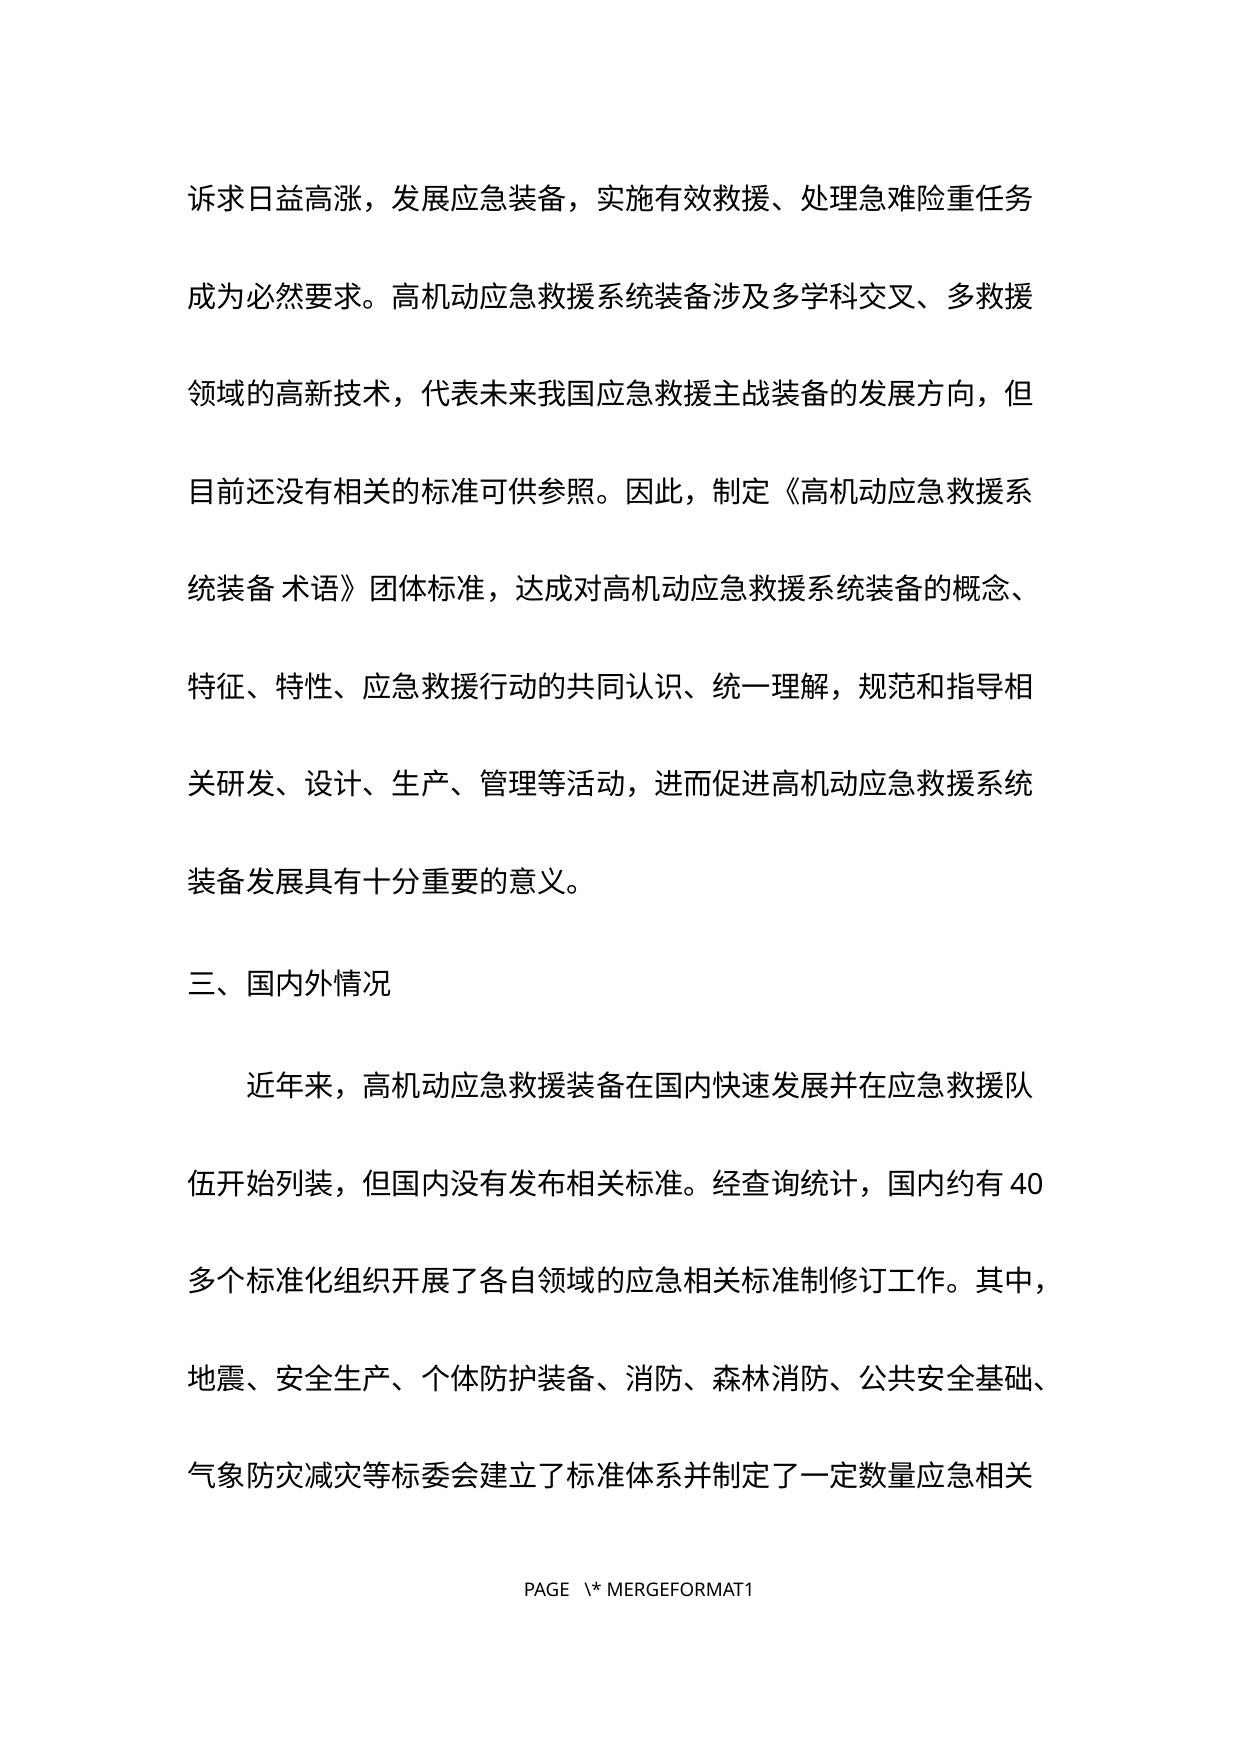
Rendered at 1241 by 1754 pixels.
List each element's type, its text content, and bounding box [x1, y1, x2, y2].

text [187, 164, 1053, 912]
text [187, 1052, 1053, 1507]
text 三、国内外情况 [187, 949, 1053, 1014]
